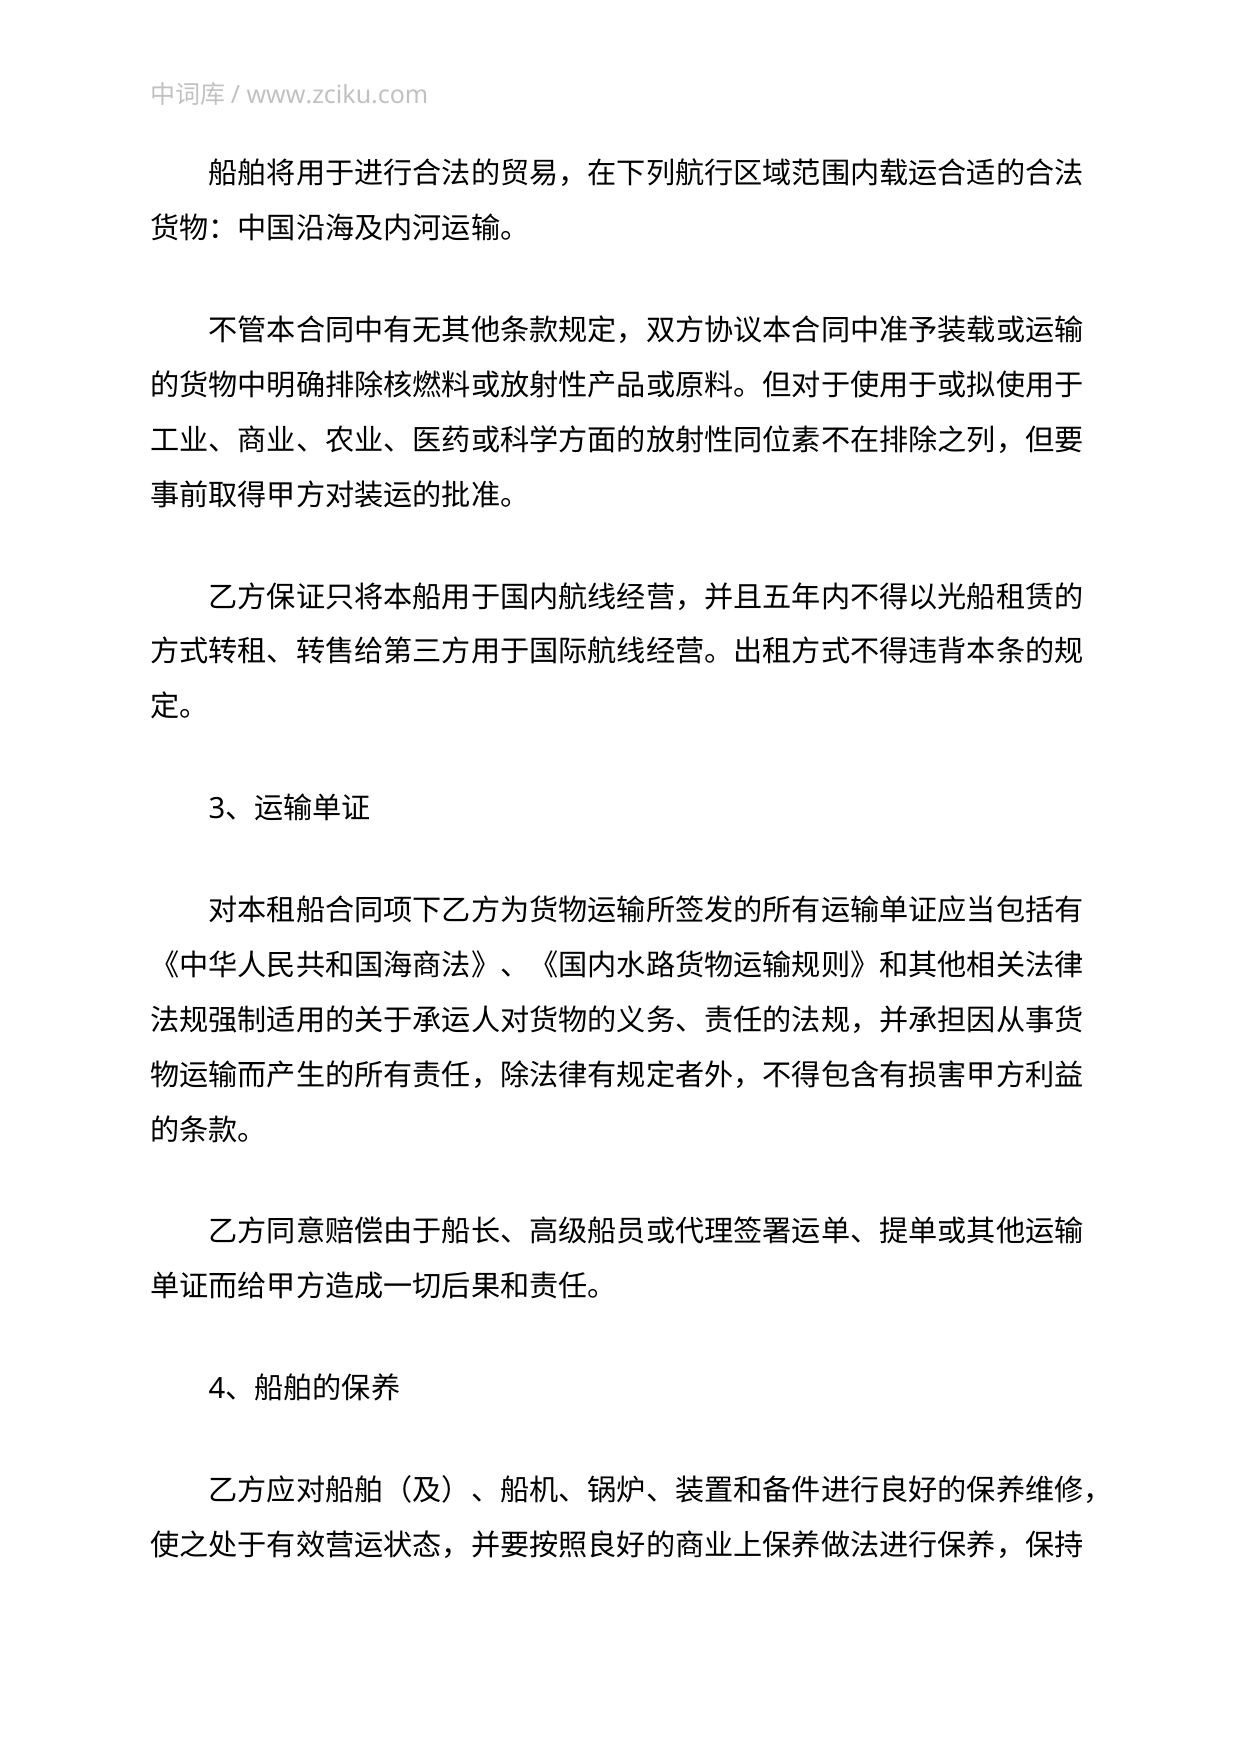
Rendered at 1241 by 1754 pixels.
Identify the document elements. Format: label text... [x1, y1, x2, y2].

text 船舶将用于进行合法的贸易，在下列航行区域范围内载运合适的合法货物：中国沿海及内河运输。 [150, 150, 1090, 247]
text 对本租船合同项下乙方为货物运输所签发的所有运输单证应当包括有《中华人民共和国海商法》、《国内水路货物运输规则》和其他相关法律法规强制适用的关于承运人对货物的义务、责任的法规，并承担因从事货物运输而产生的所有责任，除法律有规定者外，不得包含有损害甲方利益的条款。 [150, 887, 1090, 1148]
text 乙方保证只将本船用于国内航线经营，并且五年内不得以光船租赁的方式转租、转售给第三方用于国际航线经营。出租方式不得违背本条的规定。 [150, 573, 1090, 725]
text 乙方同意赔偿由于船长、高级船员或代理签署运单、提单或其他运输单证而给甲方造成一切后果和责任。 [150, 1208, 1090, 1305]
text 4、船舶的保养 [150, 1365, 1090, 1407]
text 3、运输单证 [150, 785, 1090, 827]
text 不管本合同中有无其他条款规定，双方协议本合同中准予装载或运输的货物中明确排除核燃料或放射性产品或原料。但对于使用于或拟使用于工业、商业、农业、医药或科学方面的放射性同位素不在排除之列，但要事前取得甲方对装运的批准。 [150, 307, 1090, 514]
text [150, 1467, 1090, 1564]
